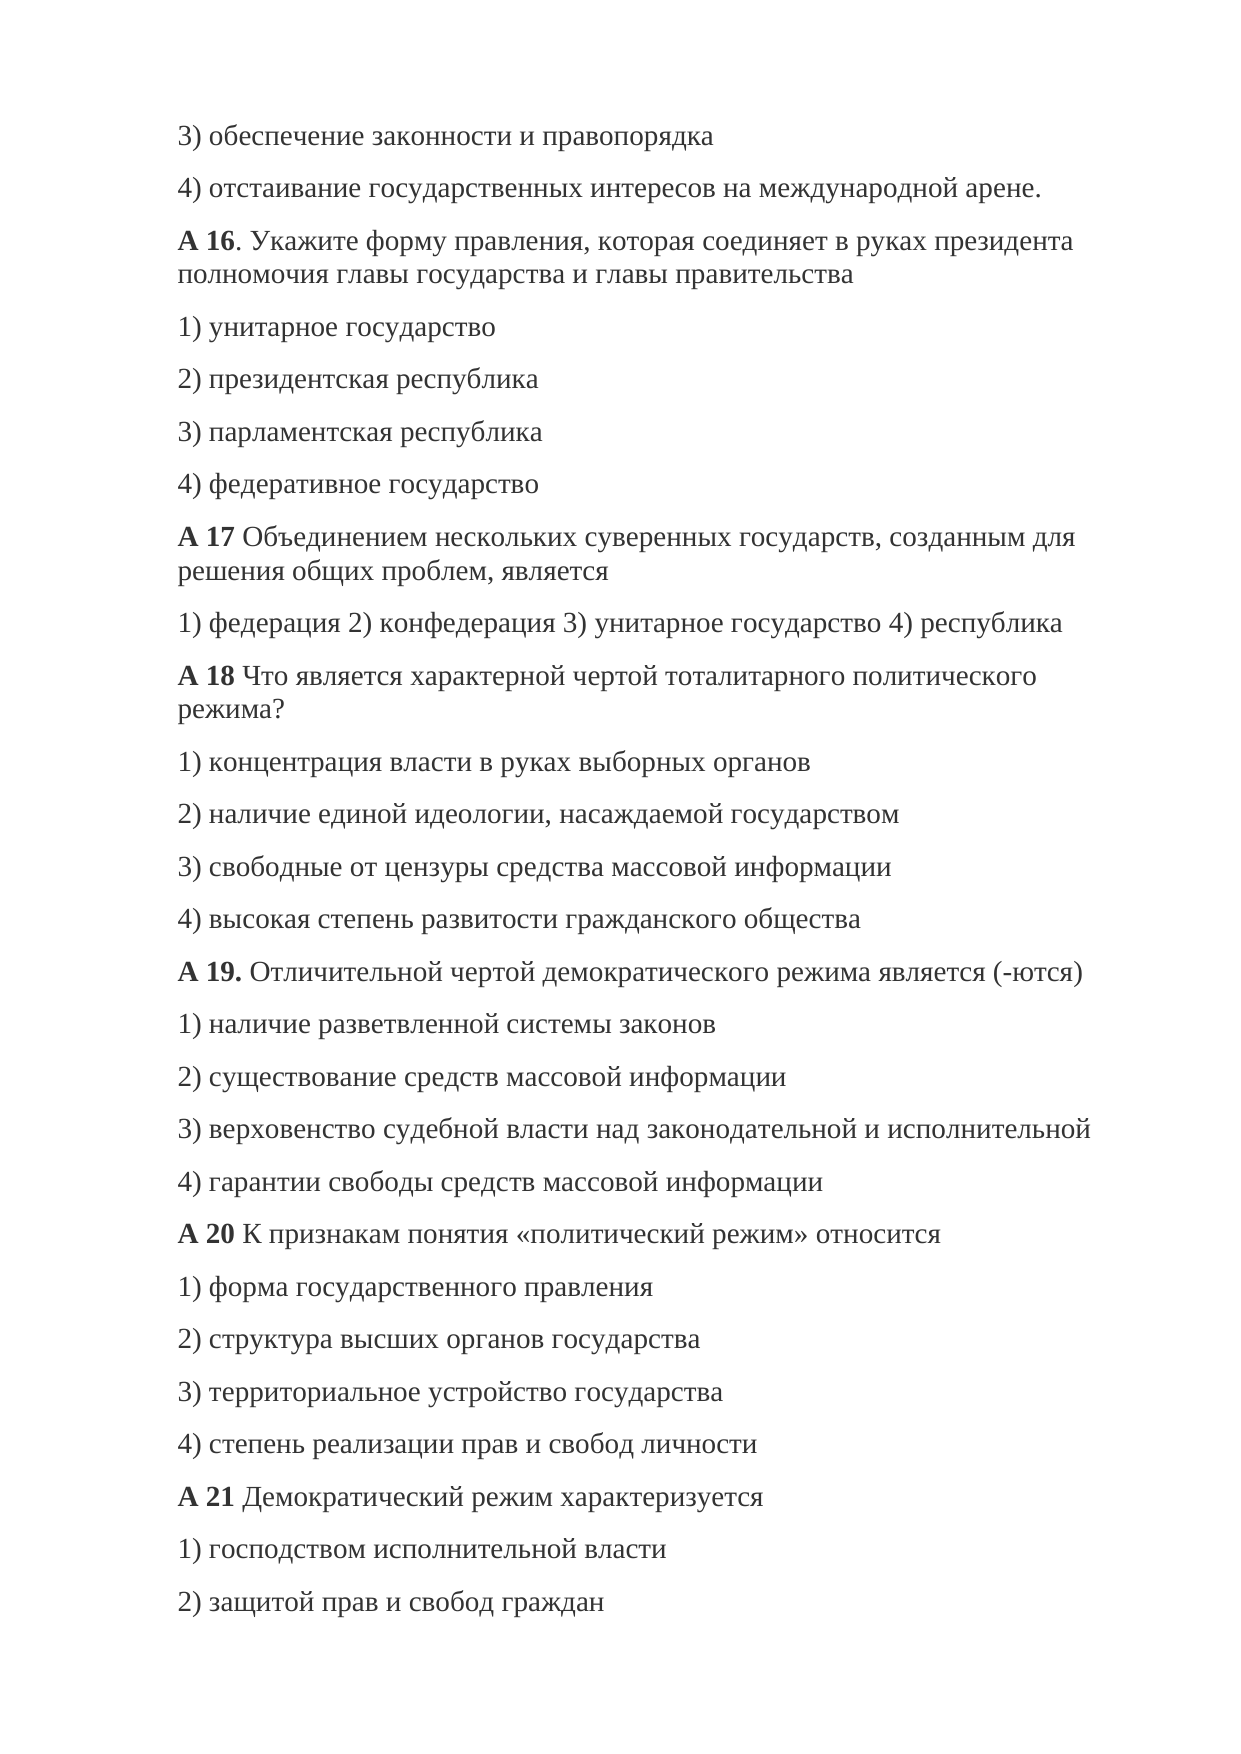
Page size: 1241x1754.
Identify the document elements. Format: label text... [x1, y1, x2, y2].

text 4) федеративное государство [177, 467, 1152, 500]
text 2) структура высших органов государства [177, 1321, 1152, 1355]
text 2) защитой прав и свобод граждан [177, 1584, 1152, 1617]
text 2) президентская республика [177, 362, 1152, 395]
text 4) отстаивание государственных интересов на международной арене. [177, 171, 1152, 204]
text А 19. Отличительной чертой демократического режима является (-ются) [177, 954, 1152, 987]
text 2) наличие единой идеологии, насаждаемой государством [177, 796, 1152, 830]
text А 20 К признакам понятия «политический режим» относится [177, 1216, 1152, 1250]
text 3) парламентская республика [177, 414, 1152, 448]
text 1) концентрация власти в руках выборных органов [177, 744, 1152, 777]
text А 18 Что является характерной чертой тоталитарного политического режима? [177, 658, 1152, 725]
text 1) федерация 2) конфедерация 3) унитарное государство 4) республика [177, 605, 1152, 639]
text А 21 Демократический режим характеризуется [177, 1479, 1152, 1512]
text 4) степень реализации прав и свобод личности [177, 1426, 1152, 1460]
text А 16. Укажите форму правления, которая соединяет в руках президента полномочия главы государства и главы правительства [177, 223, 1152, 290]
text 1) господством исполнительной власти [177, 1531, 1152, 1565]
text 2) существование средств массовой информации [177, 1059, 1152, 1092]
text 3) свободные от цензуры средства массовой информации [177, 849, 1152, 882]
text 1) наличие разветвленной системы законов [177, 1006, 1152, 1040]
text А 17 Объединением нескольких суверенных государств, созданным для решения общих проблем, является [177, 519, 1152, 586]
text 1) унитарное государство [177, 309, 1152, 343]
text 3) верховенство судебной власти над законодательной и исполнительной [177, 1111, 1152, 1145]
text 3) территориальное устройство государства [177, 1374, 1152, 1407]
text 4) гарантии свободы средств массовой информации [177, 1164, 1152, 1197]
text 1) форма государственного правления [177, 1269, 1152, 1302]
text 4) высокая степень развитости гражданского общества [177, 901, 1152, 935]
text 3) обеспечение законности и правопорядка [177, 118, 1152, 152]
